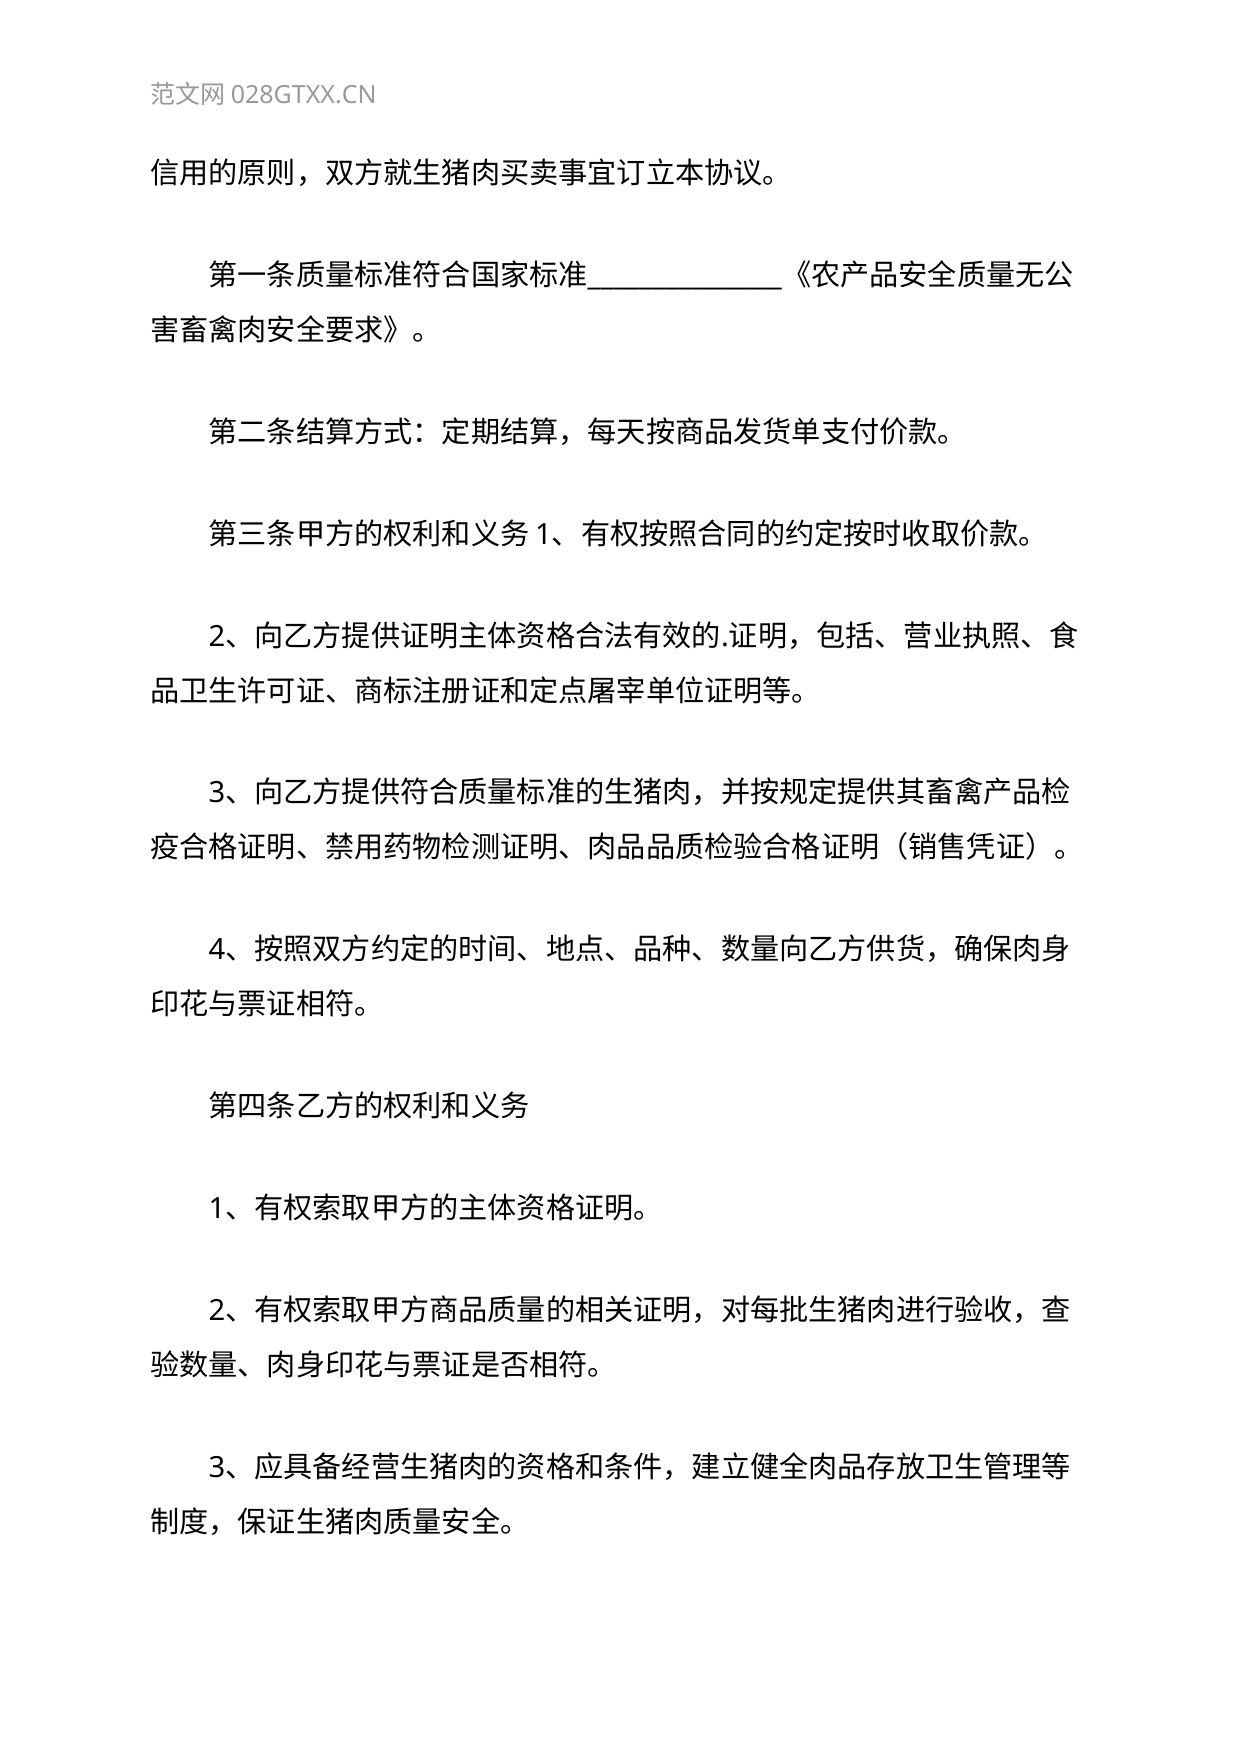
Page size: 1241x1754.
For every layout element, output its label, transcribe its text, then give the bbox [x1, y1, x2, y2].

text 第二条结算方式：定期结算，每天按商品发货单支付价款。 [150, 408, 1090, 451]
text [150, 150, 1090, 192]
text 1、有权索取甲方的主体资格证明。 [150, 1184, 1090, 1227]
text 第三条甲方的权利和义务1、有权按照合同的约定按时收取价款。 [150, 510, 1090, 553]
text 3、应具备经营生猪肉的资格和条件，建立健全肉品存放卫生管理等制度，保证生猪肉质量安全。 [150, 1443, 1090, 1540]
text 4、按照双方约定的时间、地点、品种、数量向乙方供货，确保肉身印花与票证相符。 [150, 926, 1090, 1023]
text 第四条乙方的权利和义务 [150, 1083, 1090, 1125]
text 2、有权索取甲方商品质量的相关证明，对每批生猪肉进行验收，查验数量、肉身印花与票证是否相符。 [150, 1286, 1090, 1384]
text 第一条质量标准符合国家标准_______________《农产品安全质量无公害畜禽肉安全要求》。 [150, 252, 1090, 349]
text 3、向乙方提供符合质量标准的生猪肉，并按规定提供其畜禽产品检疫合格证明、禁用药物检测证明、肉品品质检验合格证明（销售凭证）。 [150, 769, 1090, 866]
text 2、向乙方提供证明主体资格合法有效的.证明，包括、营业执照、食品卫生许可证、商标注册证和定点屠宰单位证明等。 [150, 612, 1090, 709]
